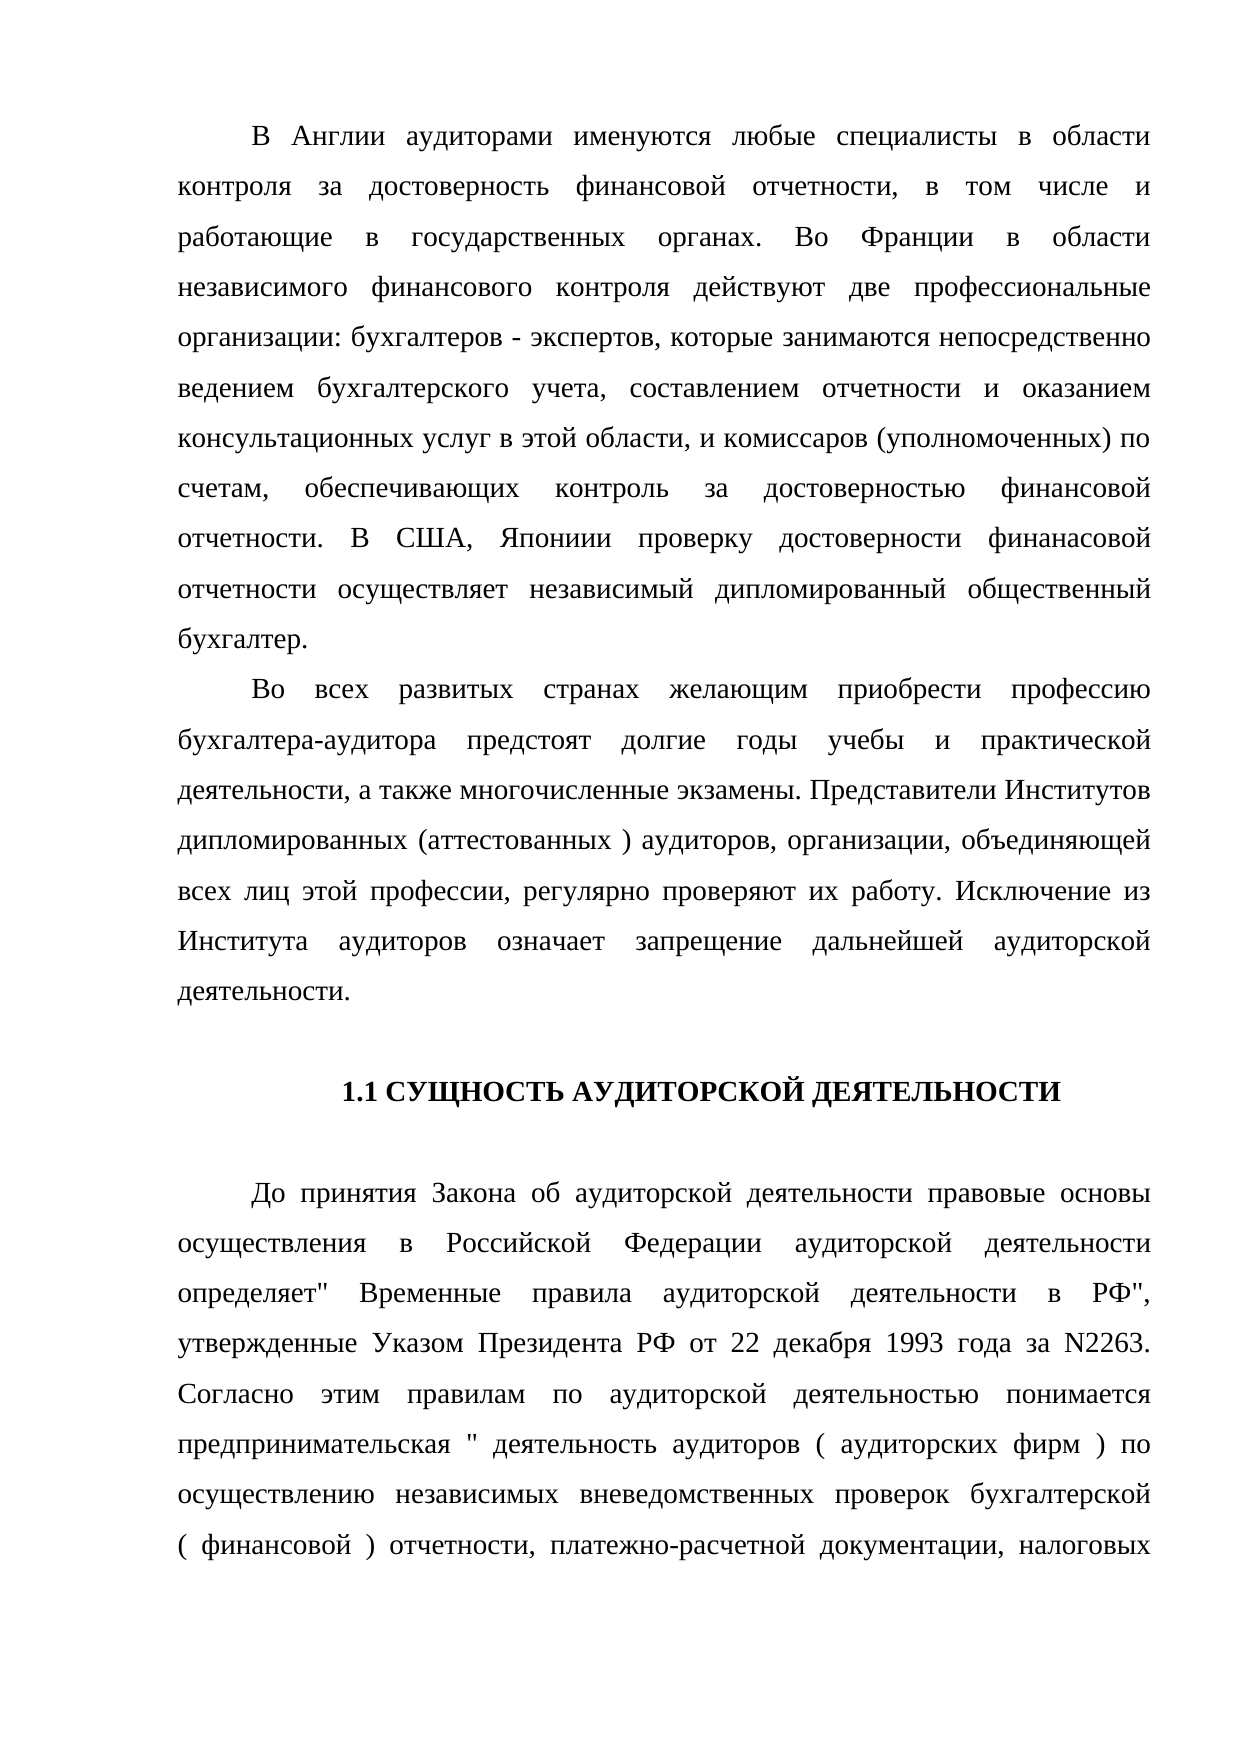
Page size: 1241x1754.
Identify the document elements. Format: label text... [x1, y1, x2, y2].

text В Англии аудиторами именуются любые специалисты в области контроля за достоверность финансовой отчетности, в том числе и работающие в государственных органах. Во Франции в области независимого финансового контроля действуют две профессиональные организации: бухгалтеров - экспертов, которые занимаются непосредственно ведением бухгалтерского учета, составлением отчетности и оказанием консультационных услуг в этой области, и комиссаров (уполномоченных) по счетам, обеспечивающих контроль за достоверностью финансовой отчетности. В США, Япониии проверку достоверности финанасовой отчетности осуществляет независимый дипломированный общественный бухгалтер. [177, 118, 1152, 655]
text Во всех развитых странах желающим приобрести профессию бухгалтера-аудитора предстоят долгие годы учебы и практической деятельности, а также многочисленные экзамены. Представители Институтов дипломированных (аттестованных ) аудиторов, организации, объединяющей всех лиц этой профессии, регулярно проверяют их работу. Исключение из Института аудиторов означает запрещение дальнейшей аудиторской деятельности. [177, 672, 1152, 1007]
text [177, 1175, 1152, 1560]
text 1.1 СУЩНОСТЬ АУДИТОРСКОЙ ДЕЯТЕЛЬНОСТИ [177, 1074, 1152, 1108]
